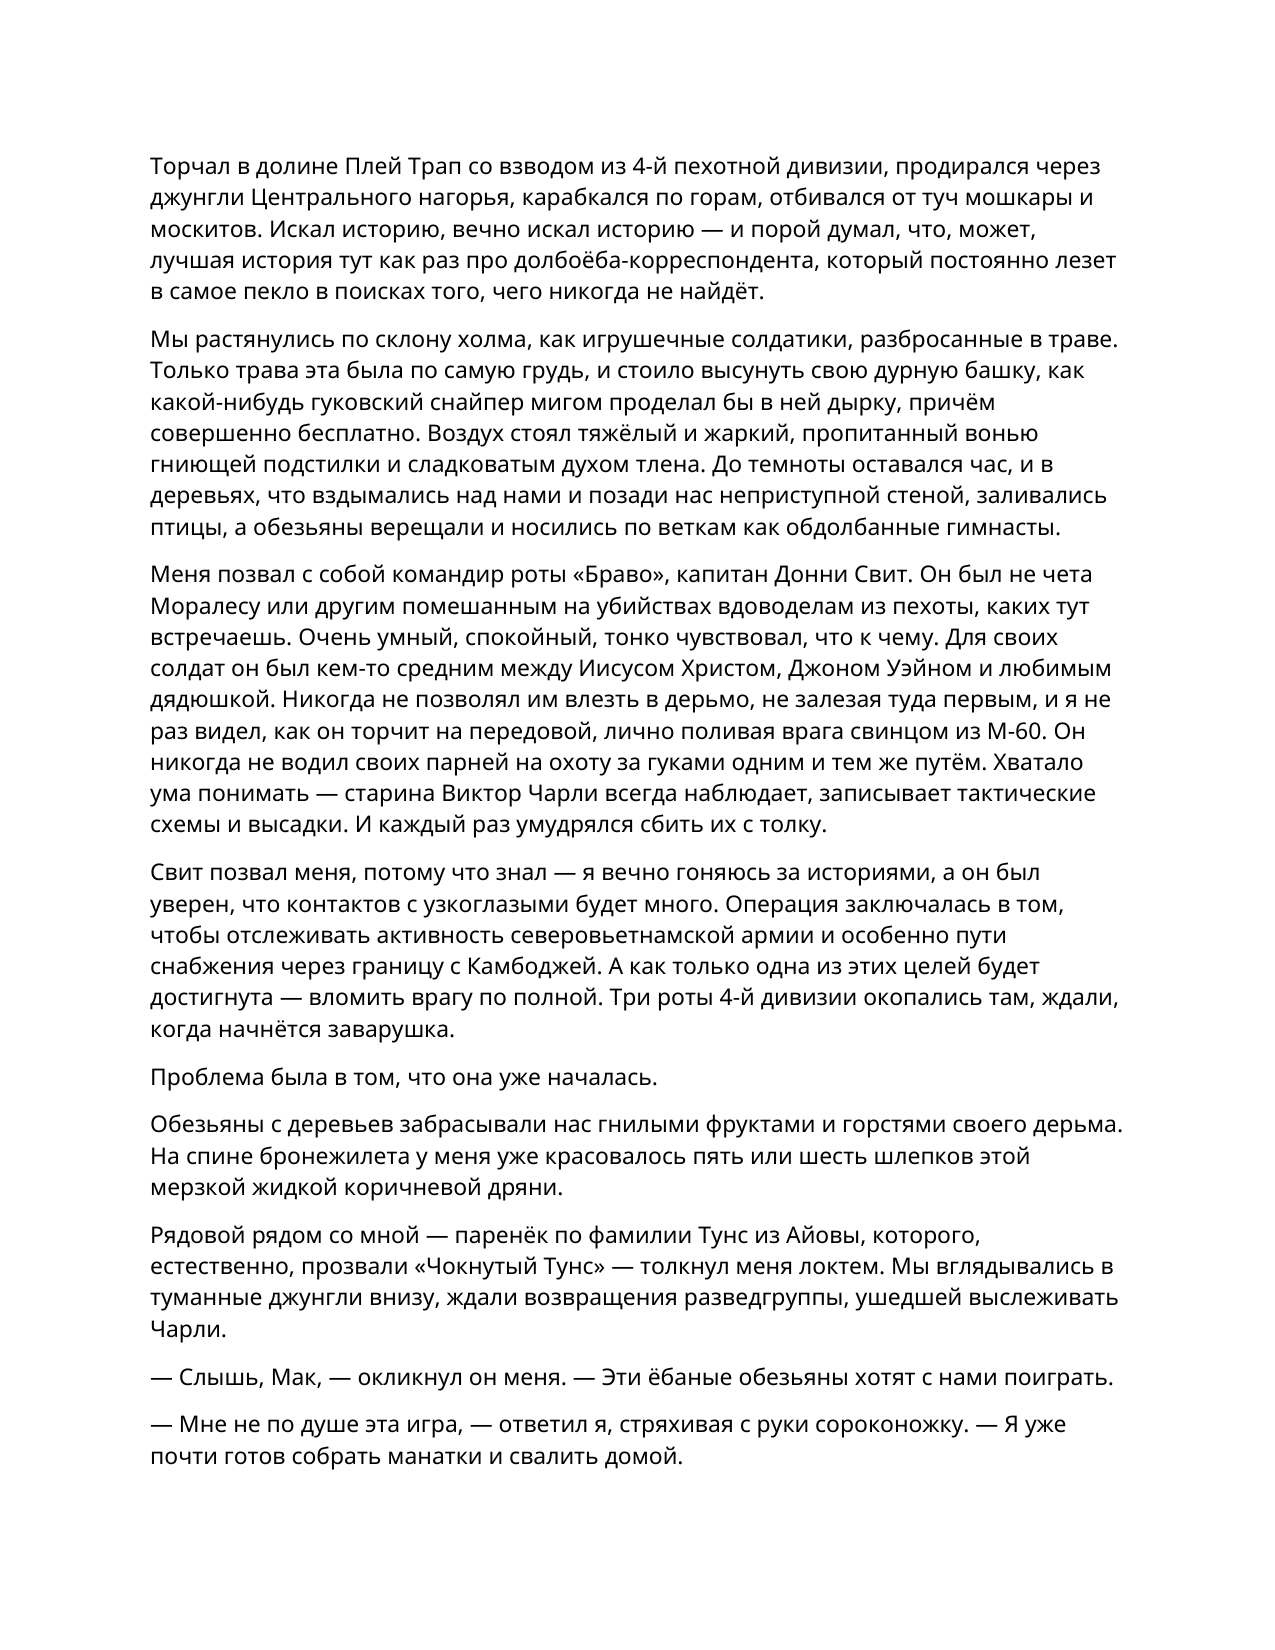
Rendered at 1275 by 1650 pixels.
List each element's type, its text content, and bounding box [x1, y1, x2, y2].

text Обезьяны с деревьев забрасывали нас гнилыми фруктами и горстями своего дерьма. На спине бронежилета у меня уже красовалось пять или шесть шлепков этой мерзкой жидкой коричневой дряни. [150, 1108, 1125, 1202]
text Свит позвал меня, потому что знал — я вечно гоняюсь за историями, а он был уверен, что контактов с узкоглазыми будет много. Операция заключалась в том, чтобы отслеживать активность северовьетнамской армии и особенно пути снабжения через границу с Камбоджей. А как только одна из этих целей будет достигнута — вломить врагу по полной. Три роты 4-й дивизии окопались там, ждали, когда начнётся заварушка. [150, 856, 1125, 1044]
text Торчал в долине Плей Трап со взводом из 4-й пехотной дивизии, продирался через джунгли Центрального нагорья, карабкался по горам, отбивался от туч мошкары и москитов. Искал историю, вечно искал историю — и порой думал, что, может, лучшая история тут как раз про долбоёба-корреспондента, который постоянно лезет в самое пекло в поисках того, чего никогда не найдёт. [150, 150, 1125, 306]
text Проблема была в том, что она уже началась. [150, 1060, 1125, 1092]
text Мы растянулись по склону холма, как игрушечные солдатики, разбросанные в траве. Только трава эта была по самую грудь, и стоило высунуть свою дурную башку, как какой-нибудь гуковский снайпер мигом проделал бы в ней дырку, причём совершенно бесплатно. Воздух стоял тяжёлый и жаркий, пропитанный вонью гниющей подстилки и сладковатым духом тлена. До темноты оставался час, и в деревьях, что вздымались над нами и позади нас неприступной стеной, заливались птицы, а обезьяны верещали и носились по веткам как обдолбанные гимнасты. [150, 323, 1125, 542]
text Рядовой рядом со мной — паренёк по фамилии Тунс из Айовы, которого, естественно, прозвали «Чокнутый Тунс» — толкнул меня локтем. Мы вглядывались в туманные джунгли внизу, ждали возвращения разведгруппы, ушедшей выслеживать Чарли. [150, 1219, 1125, 1344]
text — Мне не по душе эта игра, — ответил я, стряхивая с руки сороконожку. — Я уже почти готов собрать манатки и свалить домой. [150, 1408, 1125, 1471]
text Меня позвал с собой командир роты «Браво», капитан Донни Свит. Он был не чета Моралесу или другим помешанным на убийствах вдоводелам из пехоты, каких тут встречаешь. Очень умный, спокойный, тонко чувствовал, что к чему. Для своих солдат он был кем-то средним между Иисусом Христом, Джоном Уэйном и любимым дядюшкой. Никогда не позволял им влезть в дерьмо, не залезая туда первым, и я не раз видел, как он торчит на передовой, лично поливая врага свинцом из М-60. Он никогда не водил своих парней на охоту за гуками одним и тем же путём. Хватало ума понимать — старина Виктор Чарли всегда наблюдает, записывает тактические схемы и высадки. И каждый раз умудрялся сбить их с толку. [150, 558, 1125, 839]
text — Слышь, Мак, — окликнул он меня. — Эти ёбаные обезьяны хотят с нами поиграть. [150, 1360, 1125, 1392]
